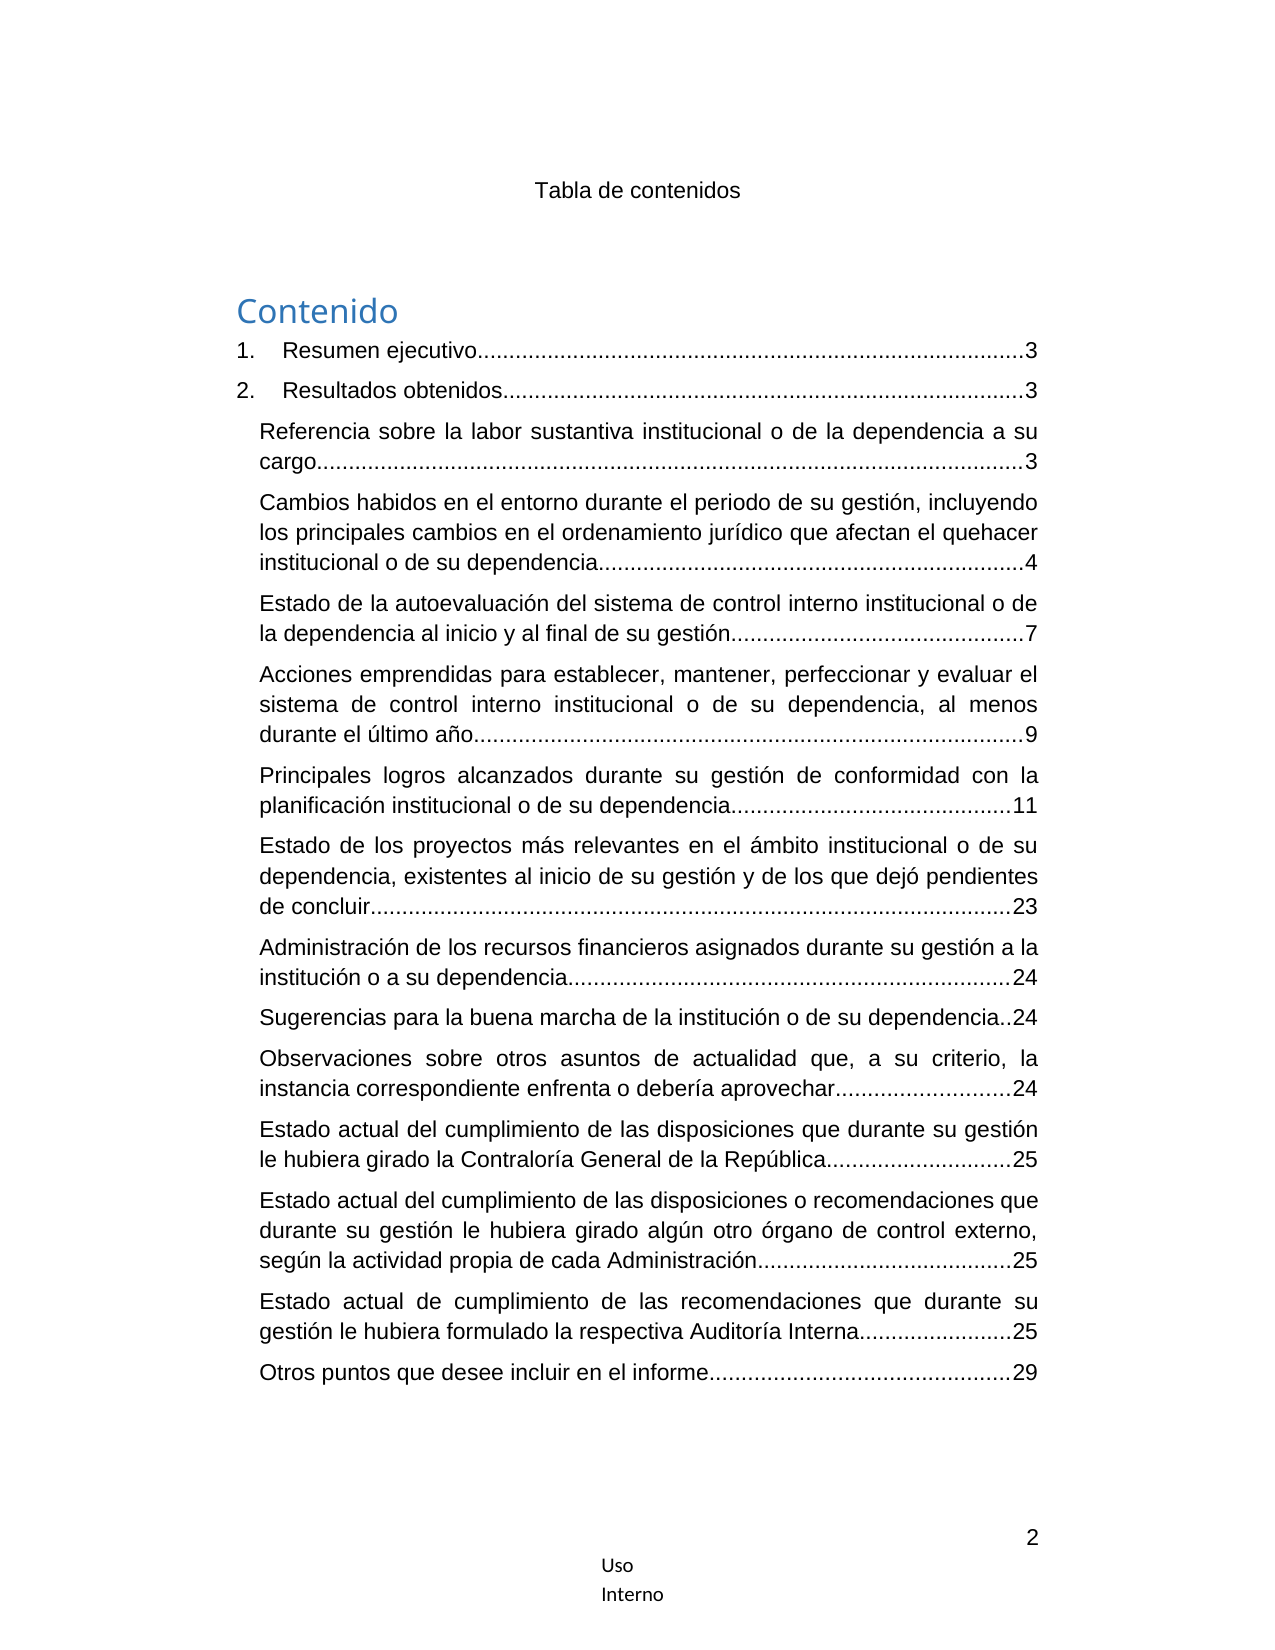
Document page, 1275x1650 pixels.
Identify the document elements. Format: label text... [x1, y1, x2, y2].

text Tabla de contenidos [236, 177, 1039, 203]
